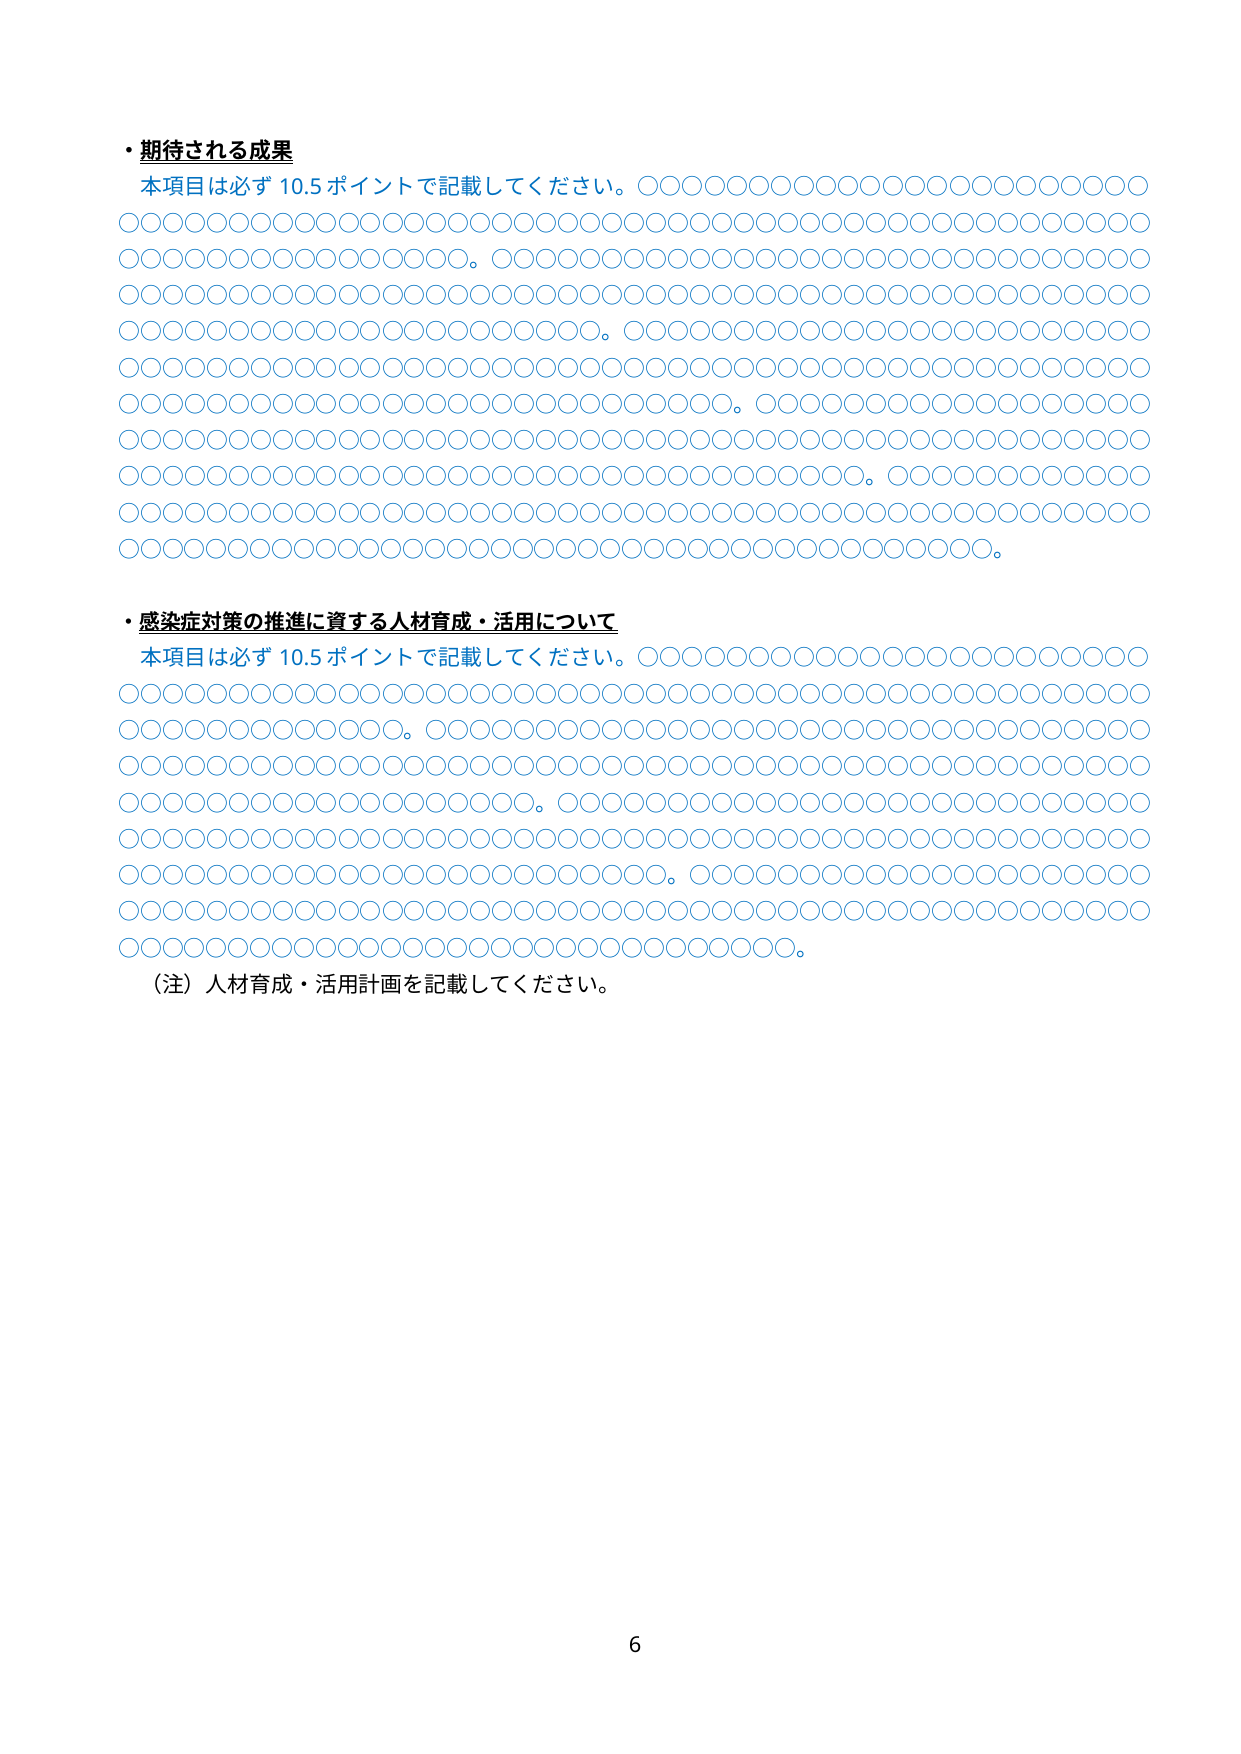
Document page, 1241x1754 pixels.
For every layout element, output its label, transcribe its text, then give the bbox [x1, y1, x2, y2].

text 本項目は必ず10.5ポイントで記載してください。○○○○○○○○○○○○○○○○○○○○○○○○○○○○○○○○○○○○○○○○○○○○○○○○○○○○○○○○○○○○○○○○○○○○○○○○○○○○○○○○○○○○○○。○○○○○○○○○○○○○○○○○○○○○○○○○○○○○○○○○○○○○○○○○○○○○○○○○○○○○○○○○○○○○○○○○○○○○○○○○○○○○○○○○○○○○○○○○○○○○○○○○○○。○○○○○○○○○○○○○○○○○○○○○○○○○○○○○○○○○○○○○○○○○○○○○○○○○○○○○○○○○○○○○○○○○○○○○○○○○○○○○○○○○○○○○○○○○○○○○○○○○○○。○○○○○○○○○○○○○○○○○○○○○○○○○○○○○○○○○○○○○○○○○○○○○○○○○○○○○○○○○○○○○○○○○○○○○○○○○○○○○○○○○○○○○○○○○○○○○○○○○○○。○○○○○○○○○○○○○○○○○○○○○○○○○○○○○○○○○○○○○○○○○○○○○○○○○○○○○○○○○○○○○○○○○○○○○○○○○○○○○○○○○○○○○○○○○○○○○○○○○○○。 [118, 167, 1152, 566]
text ・感染症対策の推進に資する人材育成・活用について [118, 602, 1152, 638]
text ・期待される成果 [118, 131, 1152, 167]
text （注）人材育成・活用計画を記載してください。 [118, 964, 1152, 1001]
text 本項目は必ず10.5ポイントで記載してください。○○○○○○○○○○○○○○○○○○○○○○○○○○○○○○○○○○○○○○○○○○○○○○○○○○○○○○○○○○○○○○○○○○○○○○○○○○○○○○○○○○○。○○○○○○○○○○○○○○○○○○○○○○○○○○○○○○○○○○○○○○○○○○○○○○○○○○○○○○○○○○○○○○○○○○○○○○○○○○○○○○○○○○○○○○○○○○○○○○○○○○○。○○○○○○○○○○○○○○○○○○○○○○○○○○○○○○○○○○○○○○○○○○○○○○○○○○○○○○○○○○○○○○○○○○○○○○○○○○○○○○○○○○○○○○○○○○○○○○○○○○○。○○○○○○○○○○○○○○○○○○○○○○○○○○○○○○○○○○○○○○○○○○○○○○○○○○○○○○○○○○○○○○○○○○○○○○○○○○○○○○○○○○○○○○○○○○○○○○○○○○○。 [118, 638, 1152, 964]
